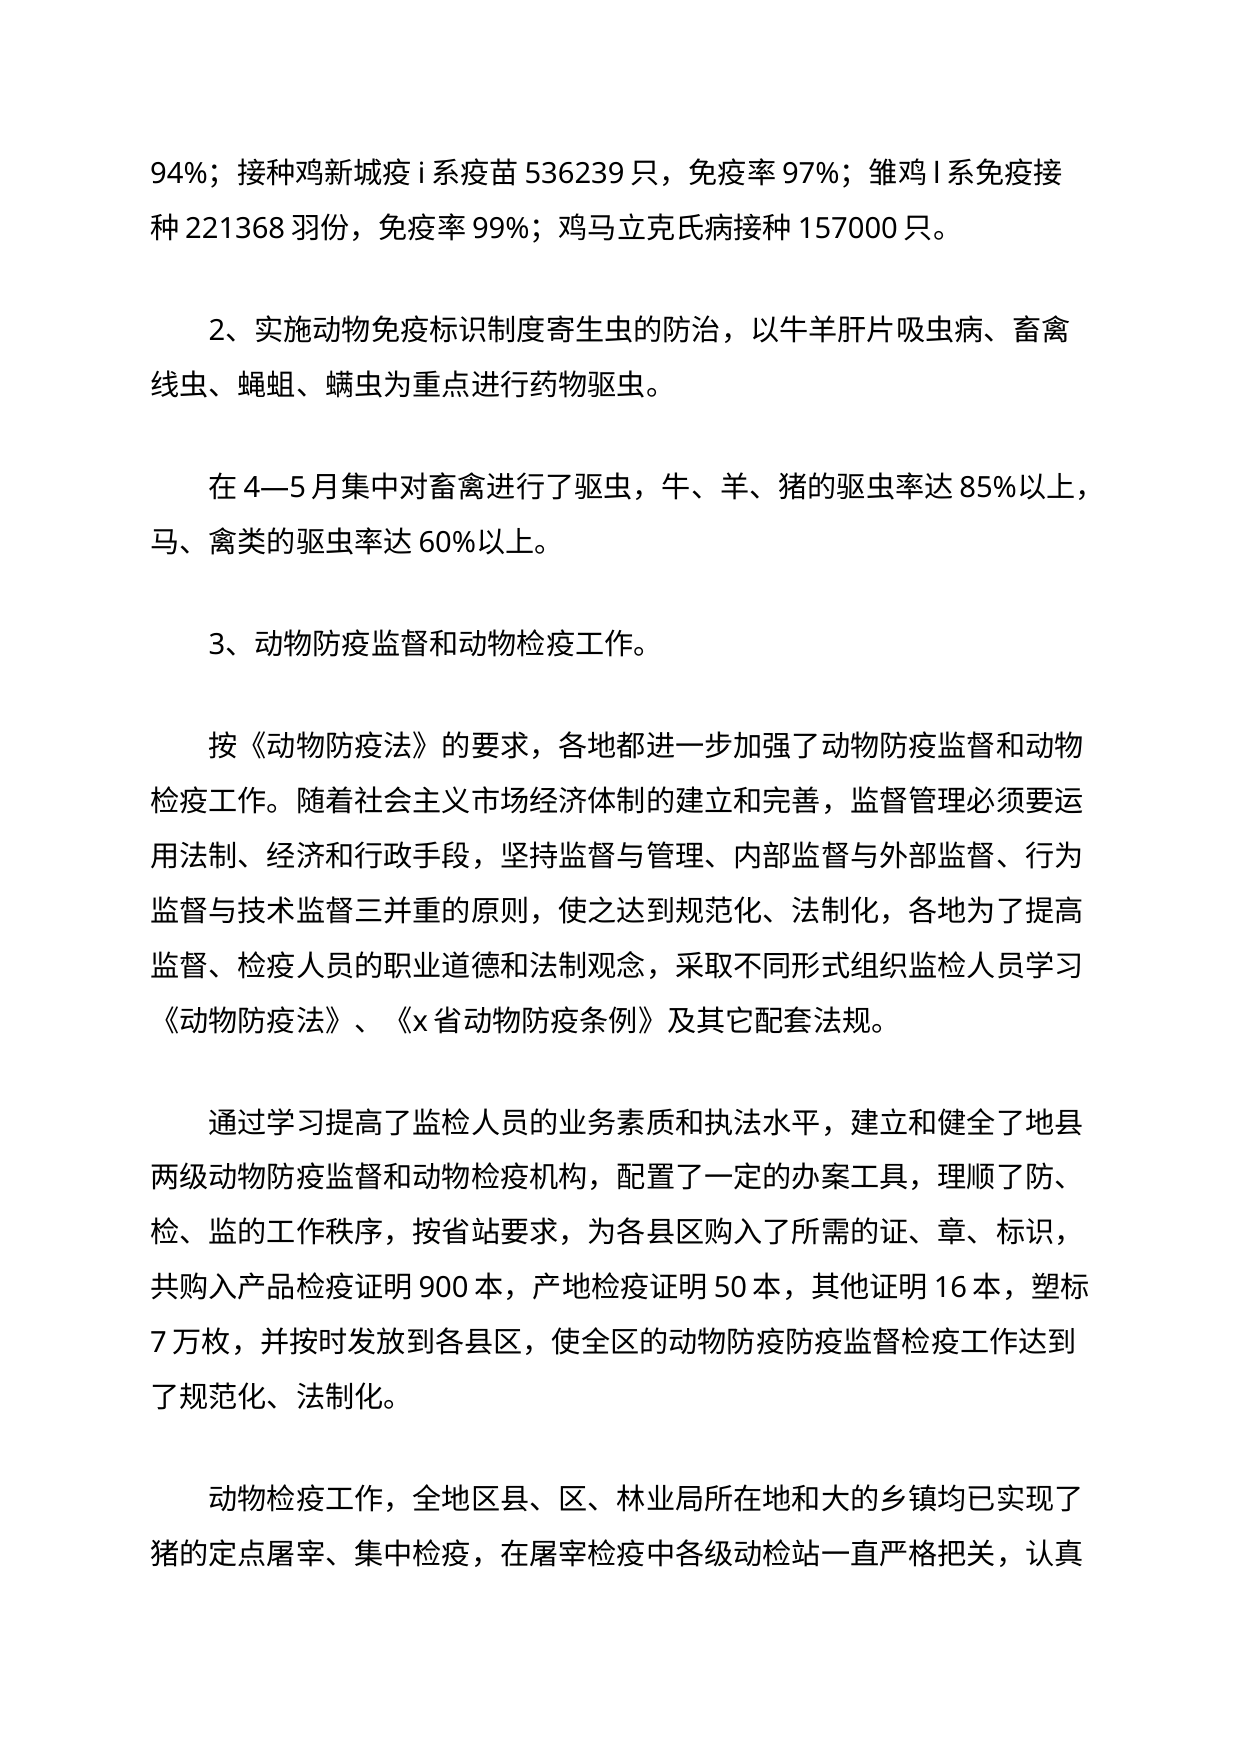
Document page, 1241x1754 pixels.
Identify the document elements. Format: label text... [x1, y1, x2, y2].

text 2、实施动物免疫标识制度寄生虫的防治，以牛羊肝片吸虫病、畜禽线虫、蝇蛆、螨虫为重点进行药物驱虫。 [150, 307, 1090, 404]
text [150, 150, 1090, 247]
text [150, 1476, 1090, 1573]
text 通过学习提高了监检人员的业务素质和执法水平，建立和健全了地县两级动物防疫监督和动物检疫机构，配置了一定的办案工具，理顺了防、检、监的工作秩序，按省站要求，为各县区购入了所需的证、章、标识，共购入产品检疫证明900本，产地检疫证明50本，其他证明16本，塑标7万枚，并按时发放到各县区，使全区的动物防疫防疫监督检疫工作达到了规范化、法制化。 [150, 1099, 1090, 1416]
text 按《动物防疫法》的要求，各地都进一步加强了动物防疫监督和动物检疫工作。随着社会主义市场经济体制的建立和完善，监督管理必须要运用法制、经济和行政手段，坚持监督与管理、内部监督与外部监督、行为监督与技术监督三并重的原则，使之达到规范化、法制化，各地为了提高监督、检疫人员的职业道德和法制观念，采取不同形式组织监检人员学习《动物防疫法》、《x省动物防疫条例》及其它配套法规。 [150, 723, 1090, 1039]
text 在4—5月集中对畜禽进行了驱虫，牛、羊、猪的驱虫率达85%以上，马、禽类的驱虫率达60%以上。 [150, 464, 1090, 561]
text 3、动物防疫监督和动物检疫工作。 [150, 621, 1090, 663]
